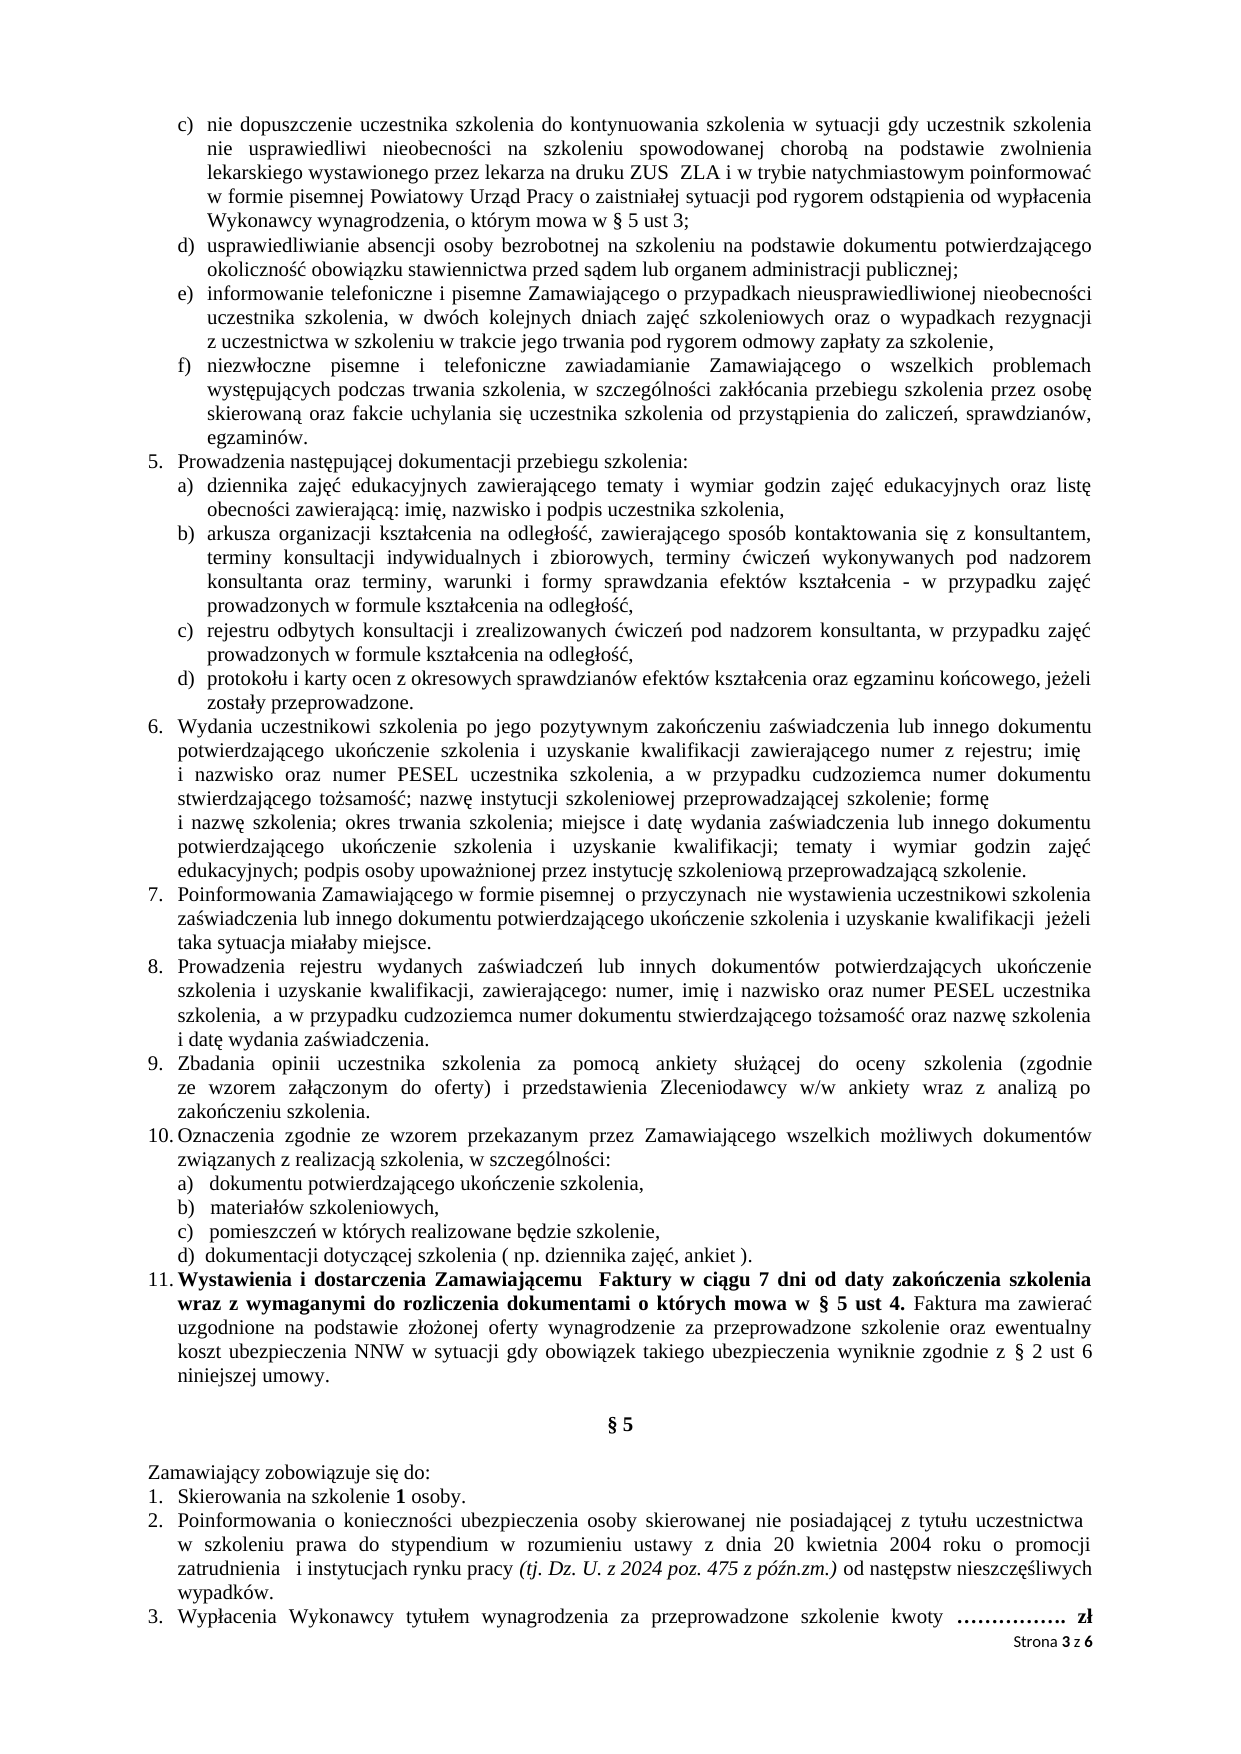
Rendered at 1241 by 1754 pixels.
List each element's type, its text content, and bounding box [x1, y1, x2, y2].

list arkusza organizacji kształcenia na odległość, zawierającego sposób kontaktowania się z konsultantem, terminy konsultacji indywidualnych i zbiorowych, terminy ćwiczeń wykonywanych pod nadzorem konsultanta oraz terminy, warunki i formy sprawdzania efektów kształcenia - w przypadku zajęć prowadzonych w formule kształcenia na odległość, [177, 521, 1092, 617]
list Skierowania na szkolenie 1 osoby. [148, 1484, 1092, 1508]
list Poinformowania Zamawiającego w formie pisemnej o przyczynach nie wystawienia uczestnikowi szkolenia zaświadczenia lub innego dokumentu potwierdzającego ukończenie szkolenia i uzyskanie kwalifikacji jeżeli taka sytuacja miałaby miejsce. [148, 882, 1092, 954]
list rejestru odbytych konsultacji i zrealizowanych ćwiczeń pod nadzorem konsultanta, w przypadku zajęć prowadzonych w formule kształcenia na odległość, [177, 617, 1092, 666]
text b) materiałów szkoleniowych, [177, 1195, 1092, 1219]
text Zamawiający zobowiązuje się do: [148, 1460, 1092, 1484]
text d) dokumentacji dotyczącej szkolenia ( np. dziennika zajęć, ankiet ). [177, 1243, 1092, 1267]
list Poinformowania o konieczności ubezpieczenia osoby skierowanej nie posiadającej z tytułu uczestnictwa w szkoleniu prawa do stypendium w rozumieniu ustawy z dnia 20 kwietnia 2004 roku o promocji zatrudnienia i instytucjach rynku pracy (tj. Dz. U. z 2024 poz. 475 z późn.zm.) od następstw nieszczęśliwych wypadków. [148, 1508, 1092, 1604]
text c) pomieszczeń w których realizowane będzie szkolenie, [177, 1219, 1092, 1243]
list Wystawienia i dostarczenia Zamawiającemu Faktury w ciągu 7 dni od daty zakończenia szkolenia wraz z wymaganymi do rozliczenia dokumentami o których mowa w § 5 ust 4. Faktura ma zawierać uzgodnione na podstawie złożonej oferty wynagrodzenie za przeprowadzone szkolenie oraz ewentualny koszt ubezpieczenia NNW w sytuacji gdy obowiązek takiego ubezpieczenia wyniknie zgodnie z § 2 ust 6 niniejszej umowy. [148, 1267, 1092, 1387]
list Prowadzenia rejestru wydanych zaświadczeń lub innych dokumentów potwierdzających ukończenie szkolenia i uzyskanie kwalifikacji, zawierającego: numer, imię i nazwisko oraz numer PESEL uczestnika szkolenia, a w przypadku cudzoziemca numer dokumentu stwierdzającego tożsamość oraz nazwę szkolenia i datę wydania zaświadczenia. [148, 954, 1092, 1051]
list nie dopuszczenie uczestnika szkolenia do kontynuowania szkolenia w sytuacji gdy uczestnik szkolenia nie usprawiedliwi nieobecności na szkoleniu spowodowanej chorobą na podstawie zwolnienia lekarskiego wystawionego przez lekarza na druku ZUS ZLA i w trybie natychmiastowym poinformować w formie pisemnej Powiatowy Urząd Pracy o zaistniałej sytuacji pod rygorem odstąpienia od wypłacenia Wykonawcy wynagrodzenia, o którym mowa w § 5 ust 3; [177, 112, 1092, 232]
list informowanie telefoniczne i pisemne Zamawiającego o przypadkach nieusprawiedliwionej nieobecności uczestnika szkolenia, w dwóch kolejnych dniach zajęć szkoleniowych oraz o wypadkach rezygnacji z uczestnictwa w szkoleniu w trakcie jego trwania pod rygorem odmowy zapłaty za szkolenie, [177, 281, 1092, 353]
list Wydania uczestnikowi szkolenia po jego pozytywnym zakończeniu zaświadczenia lub innego dokumentu potwierdzającego ukończenie szkolenia i uzyskanie kwalifikacji zawierającego numer z rejestru; imię i nazwisko oraz numer PESEL uczestnika szkolenia, a w przypadku cudzoziemca numer dokumentu stwierdzającego tożsamość; nazwę instytucji szkoleniowej przeprowadzającej szkolenie; formę i nazwę szkolenia; okres trwania szkolenia; miejsce i datę wydania zaświadczenia lub innego dokumentu potwierdzającego ukończenie szkolenia i uzyskanie kwalifikacji; tematy i wymiar godzin zajęć edukacyjnych; podpis osoby upoważnionej przez instytucję szkoleniową przeprowadzającą szkolenie. [148, 714, 1092, 882]
list protokołu i karty ocen z okresowych sprawdzianów efektów kształcenia oraz egzaminu końcowego, jeżeli zostały przeprowadzone. [177, 666, 1092, 714]
list usprawiedliwianie absencji osoby bezrobotnej na szkoleniu na podstawie dokumentu potwierdzającego okoliczność obowiązku stawiennictwa przed sądem lub organem administracji publicznej; [177, 232, 1092, 281]
list Zbadania opinii uczestnika szkolenia za pomocą ankiety służącej do oceny szkolenia (zgodnie ze wzorem załączonym do oferty) i przedstawienia Zleceniodawcy w/w ankiety wraz z analizą po zakończeniu szkolenia. [148, 1051, 1092, 1123]
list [148, 1604, 1092, 1628]
list dziennika zajęć edukacyjnych zawierającego tematy i wymiar godzin zajęć edukacyjnych oraz listę obecności zawierającą: imię, nazwisko i podpis uczestnika szkolenia, [177, 473, 1092, 521]
list Oznaczenia zgodnie ze wzorem przekazanym przez Zamawiającego wszelkich możliwych dokumentów związanych z realizacją szkolenia, w szczególności: [148, 1123, 1092, 1171]
text a) dokumentu potwierdzającego ukończenie szkolenia, [177, 1171, 1092, 1195]
list niezwłoczne pisemne i telefoniczne zawiadamianie Zamawiającego o wszelkich problemach występujących podczas trwania szkolenia, w szczególności zakłócania przebiegu szkolenia przez osobę skierowaną oraz fakcie uchylania się uczestnika szkolenia od przystąpienia do zaliczeń, sprawdzianów, egzaminów. [177, 353, 1092, 449]
list Prowadzenia następującej dokumentacji przebiegu szkolenia: [148, 449, 1092, 473]
text § 5 [148, 1412, 1092, 1436]
